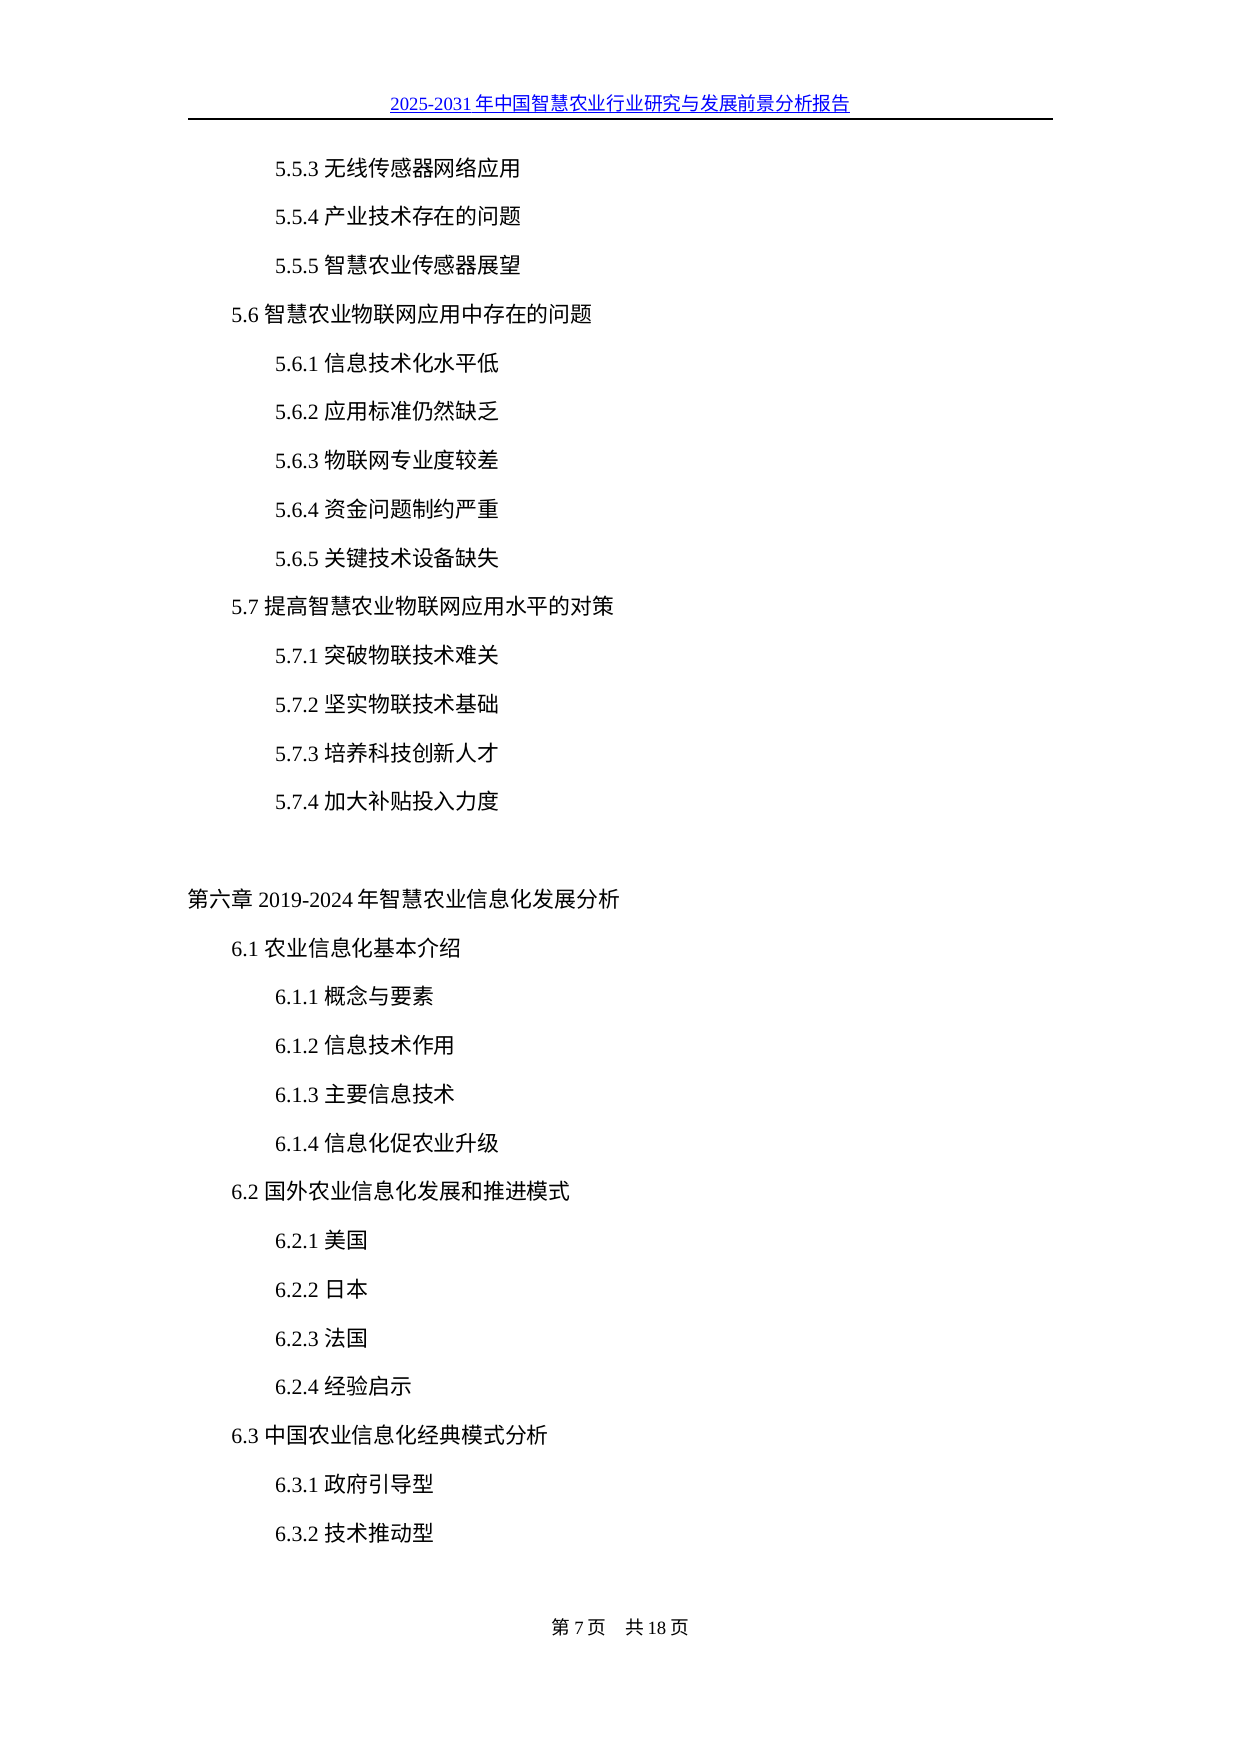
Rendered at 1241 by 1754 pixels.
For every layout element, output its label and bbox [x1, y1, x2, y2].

text [187, 150, 1053, 1548]
